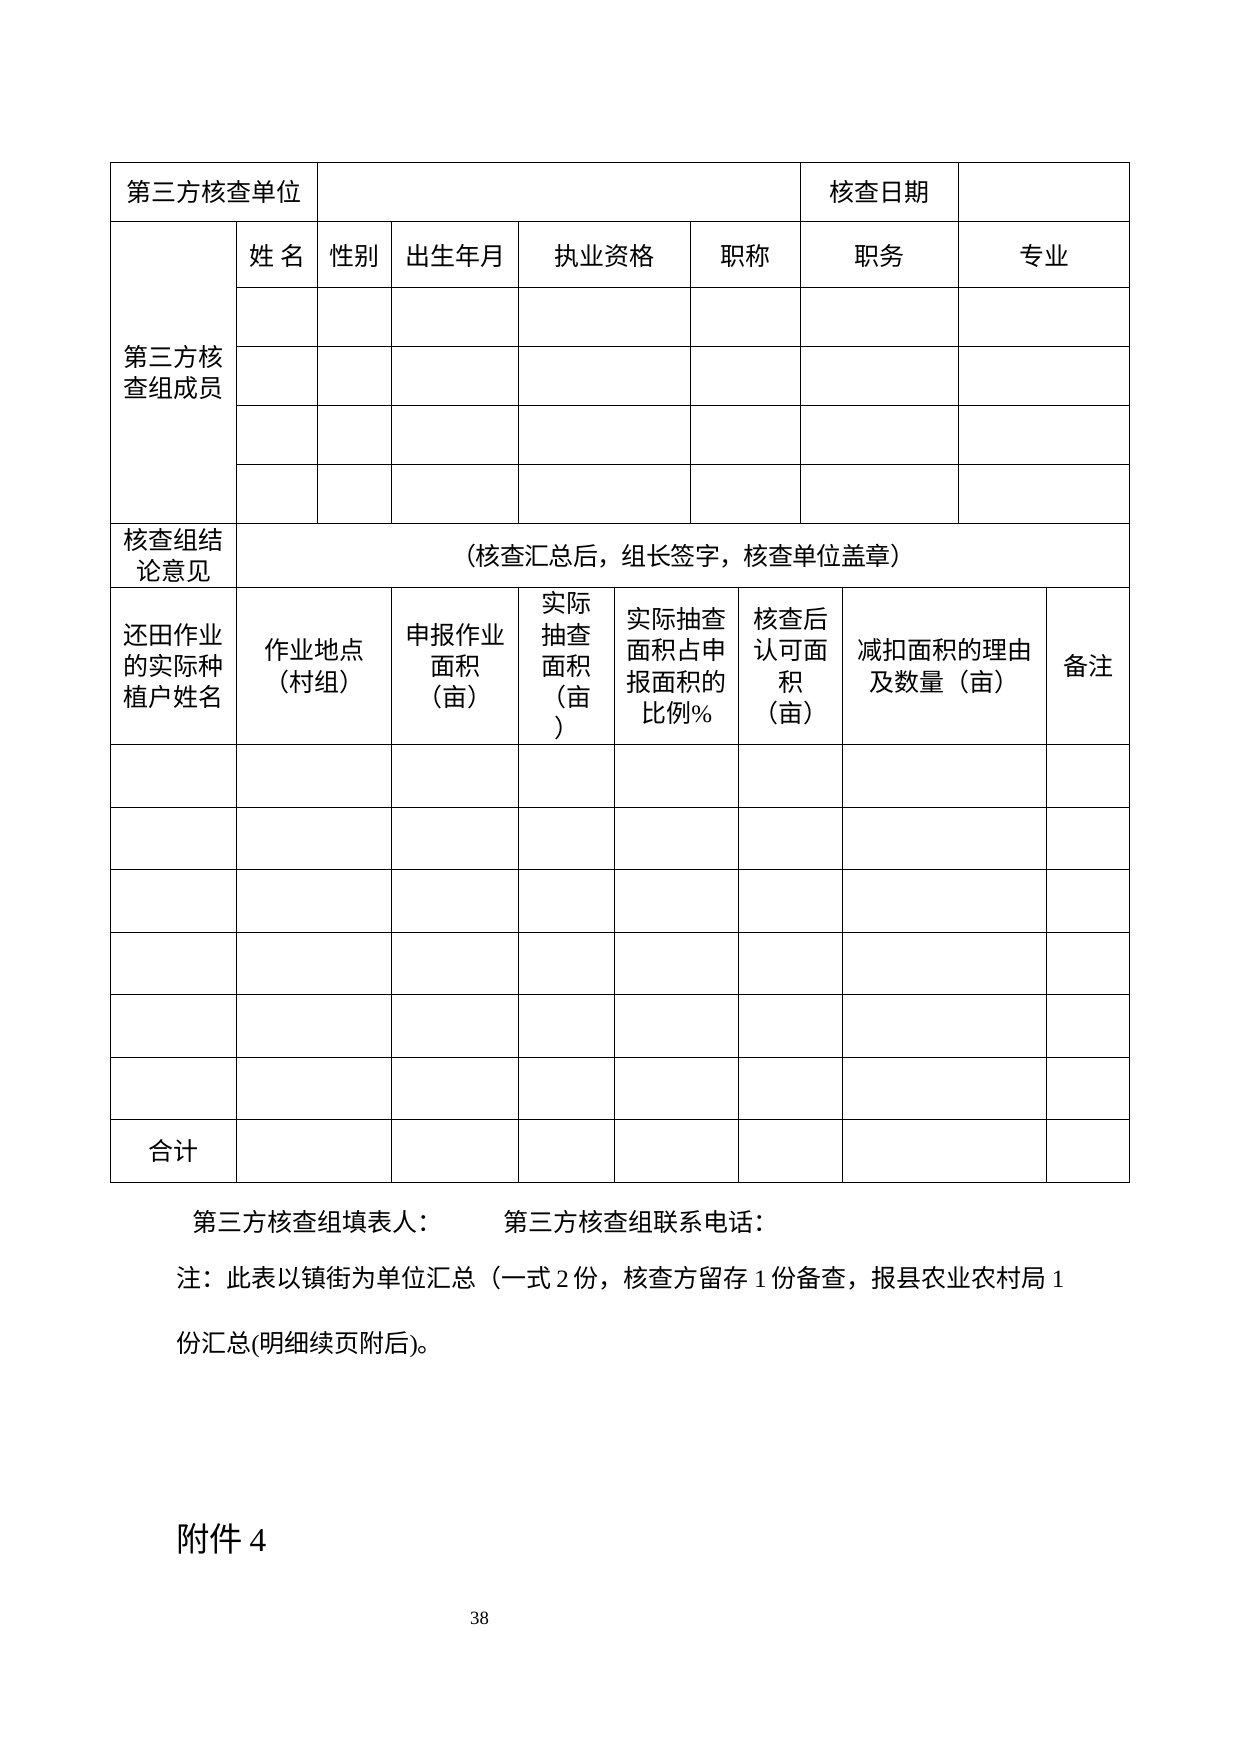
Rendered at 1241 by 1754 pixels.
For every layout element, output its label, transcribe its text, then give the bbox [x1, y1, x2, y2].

table_cell [843, 995, 1046, 1057]
table_cell [615, 995, 738, 1057]
table_cell [801, 347, 958, 405]
table_cell [691, 406, 800, 464]
table_cell 专业 [959, 222, 1129, 287]
table_cell [318, 406, 391, 464]
table_cell 核查组结论意见 [111, 524, 236, 587]
text 第三方核查组填表人： 第三方核查组联系电话： [117, 1183, 1064, 1244]
table_cell [111, 870, 236, 932]
table_cell [237, 870, 391, 932]
table_cell [739, 808, 842, 869]
table_cell [237, 465, 317, 523]
table_cell [519, 870, 614, 932]
table_cell [392, 995, 518, 1057]
table_cell [519, 288, 690, 346]
table_cell [519, 406, 690, 464]
table_cell [392, 870, 518, 932]
table_cell [843, 870, 1046, 932]
table_cell [615, 808, 738, 869]
table_cell [959, 406, 1129, 464]
table_cell [615, 1120, 738, 1182]
table_cell [959, 465, 1129, 523]
table_cell 核查后认可面积（亩） [739, 588, 842, 744]
table_cell [392, 465, 518, 523]
table_cell [392, 406, 518, 464]
table_cell [801, 288, 958, 346]
table_cell [959, 347, 1129, 405]
table_cell [519, 347, 690, 405]
table_cell [615, 870, 738, 932]
table_cell [111, 808, 236, 869]
table_cell [237, 1120, 391, 1182]
table_cell [237, 995, 391, 1057]
table_cell [111, 745, 236, 807]
table_cell [237, 406, 317, 464]
table_cell 实际抽查面积（亩） [519, 588, 614, 744]
table_cell [318, 288, 391, 346]
table_cell [615, 933, 738, 994]
table_cell [739, 933, 842, 994]
table_cell 职务 [801, 222, 958, 287]
text 注：此表以镇街为单位汇总（一式2份，核查方留存1份备查，报县农业农村局1份汇总(明细续页附后)。 [176, 1244, 1064, 1374]
table_cell [519, 933, 614, 994]
table_cell 执业资格 [519, 222, 690, 287]
table_cell [801, 465, 958, 523]
table_cell [237, 808, 391, 869]
table_cell 出生年月 [392, 222, 518, 287]
table_cell [691, 347, 800, 405]
table_cell [959, 288, 1129, 346]
table_cell 还田作业的实际种植户姓名 [111, 588, 236, 744]
table_cell 申报作业面积（亩） [392, 588, 518, 744]
table_cell [318, 347, 391, 405]
table_cell 备注 [1047, 588, 1129, 744]
table_cell [237, 933, 391, 994]
table_header 第三方核查单位 [111, 163, 317, 221]
table_header [318, 163, 800, 221]
table_cell [739, 1058, 842, 1119]
table_cell 职称 [691, 222, 800, 287]
table_cell 姓 名 [237, 222, 317, 287]
table_cell [691, 465, 800, 523]
table_cell [739, 1120, 842, 1182]
table_cell 减扣面积的理由 及数量（亩） [843, 588, 1046, 744]
table_cell [111, 995, 236, 1057]
table_cell [519, 465, 690, 523]
table_cell [1047, 933, 1129, 994]
table_cell 实际抽查面积占申报面积的比例% [615, 588, 738, 744]
table_cell 性别 [318, 222, 391, 287]
table_cell [519, 1058, 614, 1119]
table_cell [615, 1058, 738, 1119]
table_cell [237, 288, 317, 346]
table_cell [1047, 808, 1129, 869]
table_cell [1047, 1120, 1129, 1182]
table_cell [237, 745, 391, 807]
table_cell [843, 933, 1046, 994]
table_cell [392, 1058, 518, 1119]
table_cell [615, 745, 738, 807]
table_cell [318, 465, 391, 523]
table_cell [237, 1058, 391, 1119]
table_cell [111, 1058, 236, 1119]
table_cell [1047, 870, 1129, 932]
text 附件4 [176, 1504, 1064, 1569]
table_cell 合计 [111, 1120, 236, 1182]
table_cell [739, 870, 842, 932]
table_cell 第三方核查组成员 [111, 222, 236, 523]
table_cell [739, 745, 842, 807]
table_cell [1047, 995, 1129, 1057]
table_cell [691, 288, 800, 346]
table_header 核查日期 [801, 163, 958, 221]
table_cell [392, 745, 518, 807]
table_cell [111, 933, 236, 994]
table_cell （核查汇总后，组长签字，核查单位盖章） [237, 524, 1129, 587]
table_cell [392, 347, 518, 405]
table_cell [843, 1120, 1046, 1182]
table_cell [392, 1120, 518, 1182]
table_cell [519, 808, 614, 869]
table_cell [1047, 745, 1129, 807]
table_cell [1047, 1058, 1129, 1119]
table_cell [843, 745, 1046, 807]
table_cell [739, 995, 842, 1057]
table_cell [519, 995, 614, 1057]
table_header [959, 163, 1129, 221]
table_cell [843, 808, 1046, 869]
table_cell [237, 347, 317, 405]
table_cell [519, 745, 614, 807]
table_cell 作业地点 （村组） [237, 588, 391, 744]
table_cell [801, 406, 958, 464]
table_cell [392, 808, 518, 869]
table_cell [392, 288, 518, 346]
table_cell [843, 1058, 1046, 1119]
table_cell [392, 933, 518, 994]
table_cell [519, 1120, 614, 1182]
